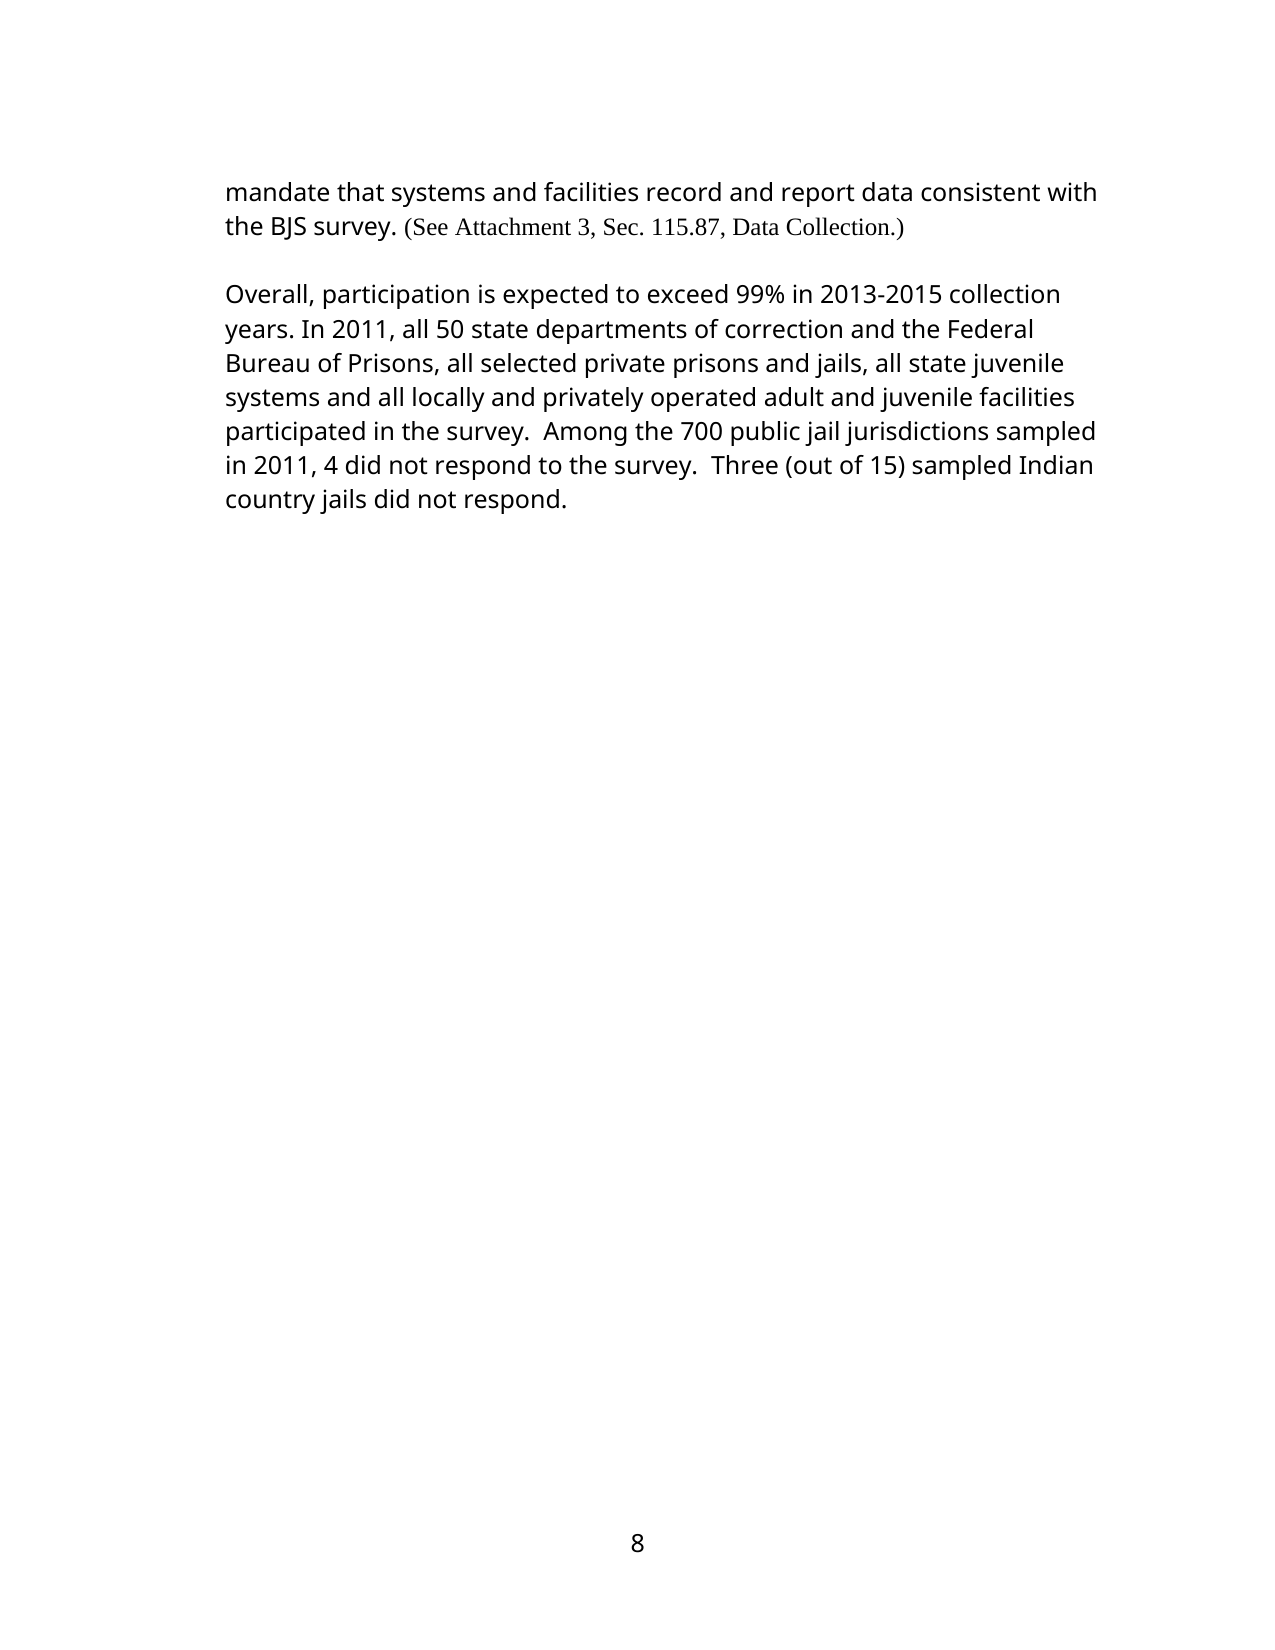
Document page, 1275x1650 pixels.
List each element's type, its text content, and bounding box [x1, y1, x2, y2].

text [225, 175, 1125, 243]
text Overall, participation is expected to exceed 99% in 2013-2015 collection years. In 2011, all 50 state departments of correction and the Federal Bureau of Prisons, all selected private prisons and jails, all state juvenile systems and all locally and privately operated adult and juvenile facilities participated in the survey. Among the 700 public jail jurisdictions sampled in 2011, 4 did not respond to the survey. Three (out of 15) sampled Indian country jails did not respond. [225, 277, 1125, 516]
